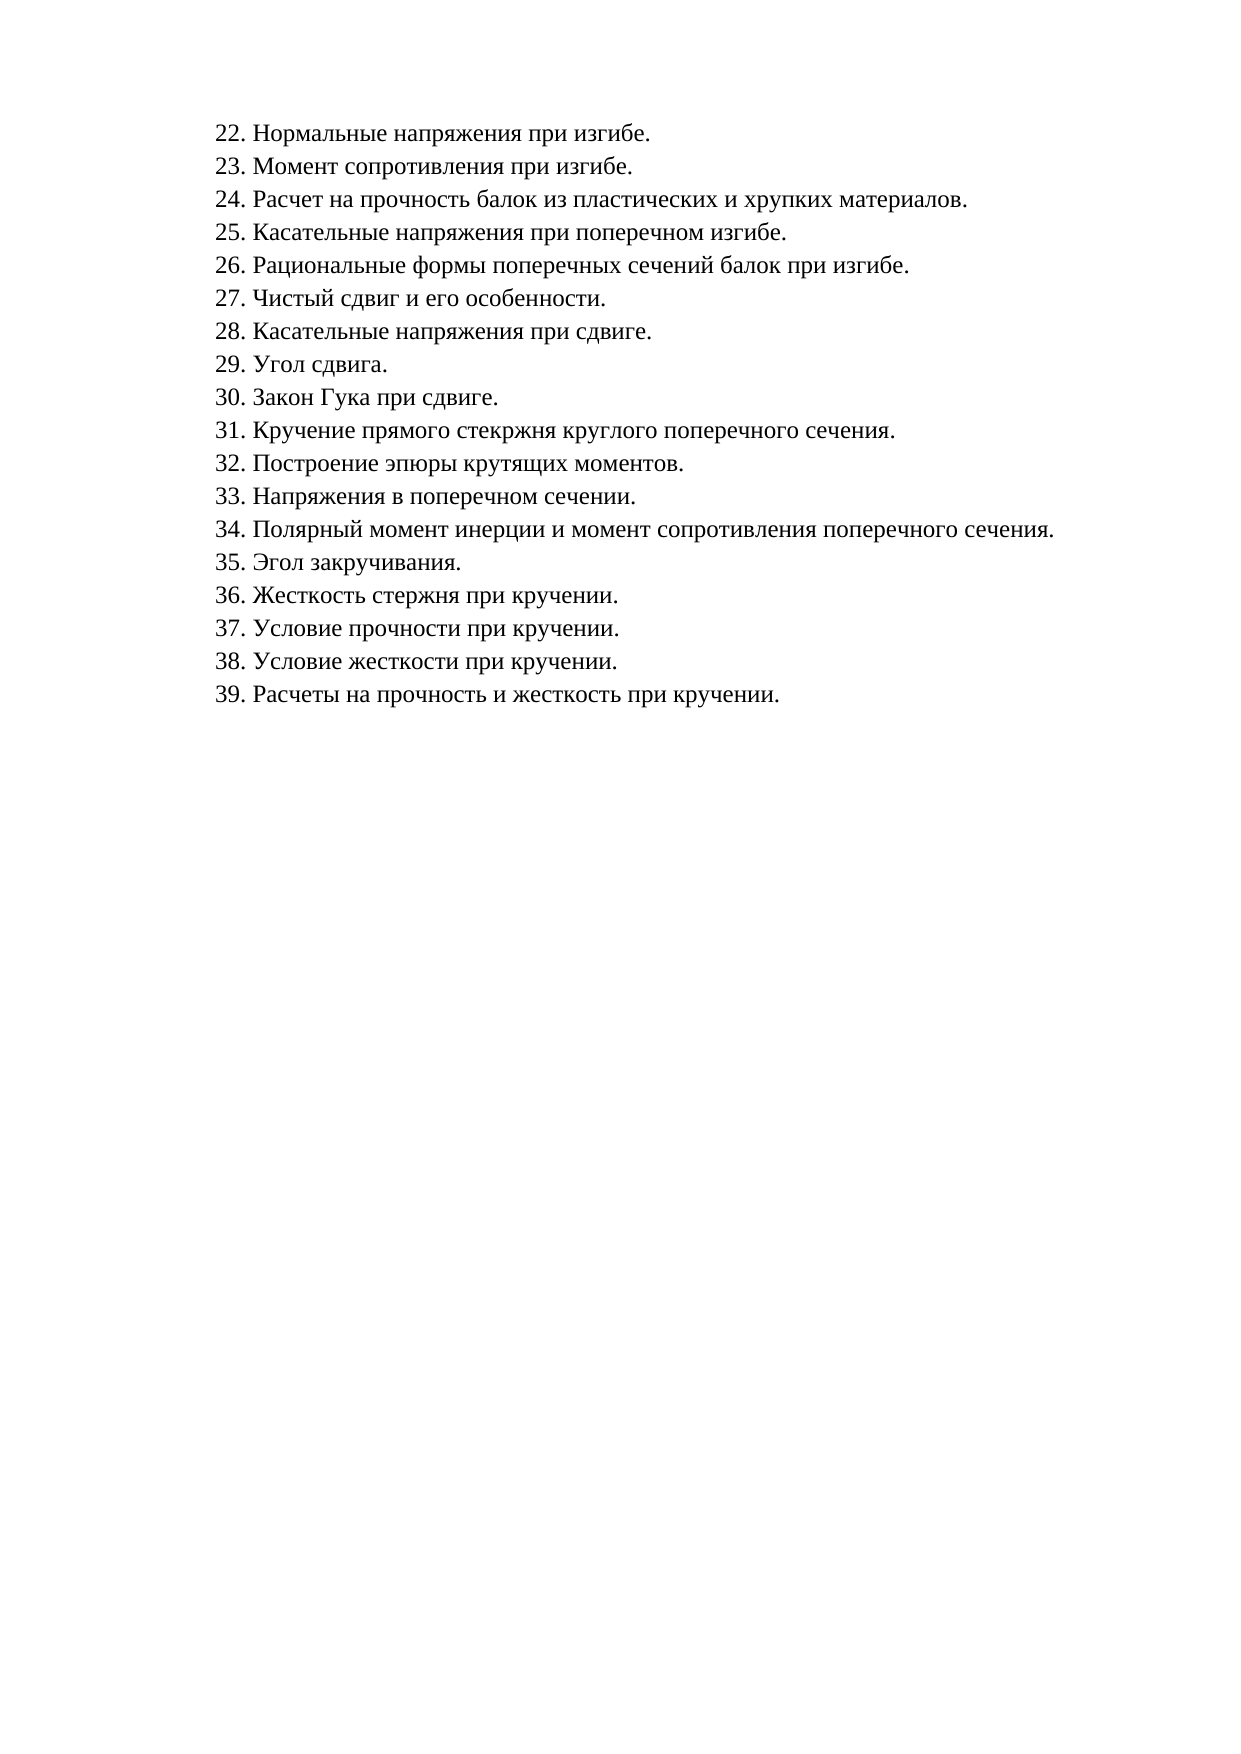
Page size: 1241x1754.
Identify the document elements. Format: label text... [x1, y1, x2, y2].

list Условие жесткости при кручении. [215, 646, 1152, 675]
list Момент сопротивления при изгибе. [215, 151, 1152, 180]
list Расчеты на прочность и жесткость при кручении. [215, 679, 1152, 708]
list Жесткость стержня при кручении. [215, 580, 1152, 609]
list Касательные напряжения при поперечном изгибе. [215, 217, 1152, 246]
list Условие прочности при кручении. [215, 613, 1152, 642]
list Построение эпюры крутящих моментов. [215, 448, 1152, 477]
list Чистый сдвиг и его особенности. [215, 283, 1152, 312]
list Нормальные напряжения при изгибе. [215, 118, 1152, 147]
list Закон Гука при сдвиге. [215, 382, 1152, 411]
list Рациональные формы поперечных сечений балок при изгибе. [215, 250, 1152, 279]
list Кручение прямого стекржня круглого поперечного сечения. [215, 415, 1152, 444]
list Полярный момент инерции и момент сопротивления поперечного сечения. [215, 514, 1152, 543]
list Касательные напряжения при сдвиге. [215, 316, 1152, 345]
list Угол сдвига. [215, 349, 1152, 378]
list Напряжения в поперечном сечении. [215, 481, 1152, 510]
list Эгол закручивания. [215, 547, 1152, 576]
list Расчет на прочность балок из пластических и хрупких материалов. [215, 184, 1152, 213]
